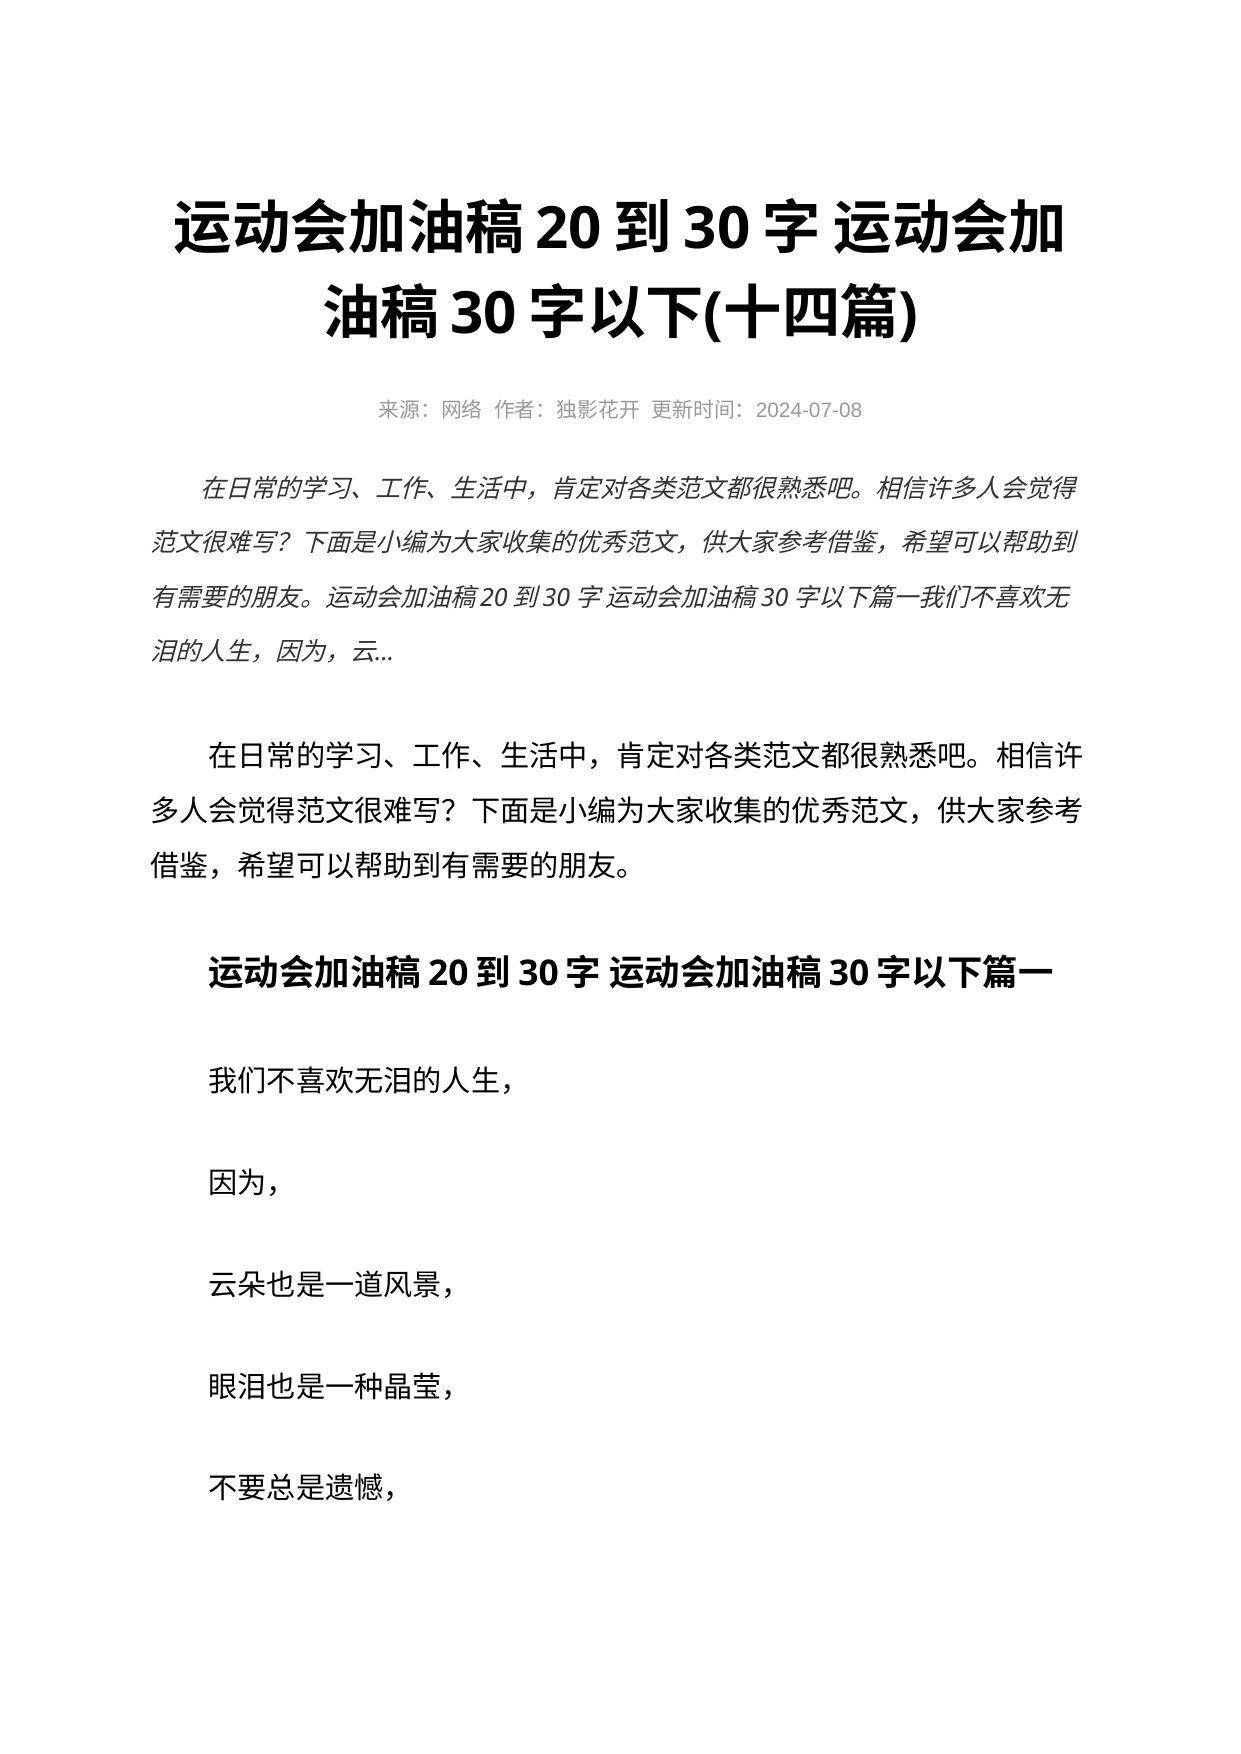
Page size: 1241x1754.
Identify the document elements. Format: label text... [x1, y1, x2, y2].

text 运动会加油稿20到30字 运动会加油稿30字以下篇一 [150, 944, 1090, 996]
text 在日常的学习、工作、生活中，肯定对各类范文都很熟悉吧。相信许多人会觉得范文很难写？下面是小编为大家收集的优秀范文，供大家参考借鉴，希望可以帮助到有需要的朋友。运动会加油稿20到30字 运动会加油稿30字以下篇一我们不喜欢无泪的人生，因为，云... [150, 468, 1090, 668]
subtitle 运动会加油稿20到30字 运动会加油稿30字以下(十四篇) [150, 181, 1090, 351]
text 因为， [150, 1160, 1090, 1202]
text 在日常的学习、工作、生活中，肯定对各类范文都很熟悉吧。相信许多人会觉得范文很难写？下面是小编为大家收集的优秀范文，供大家参考借鉴，希望可以帮助到有需要的朋友。 [150, 733, 1090, 885]
text 来源：网络 作者：独影花开 更新时间：2024-07-08 [150, 398, 1090, 422]
text 不要总是遗憾， [150, 1465, 1090, 1507]
text 眼泪也是一种晶莹， [150, 1363, 1090, 1406]
text 我们不喜欢无泪的人生， [150, 1058, 1090, 1100]
text 云朵也是一道风景， [150, 1262, 1090, 1304]
